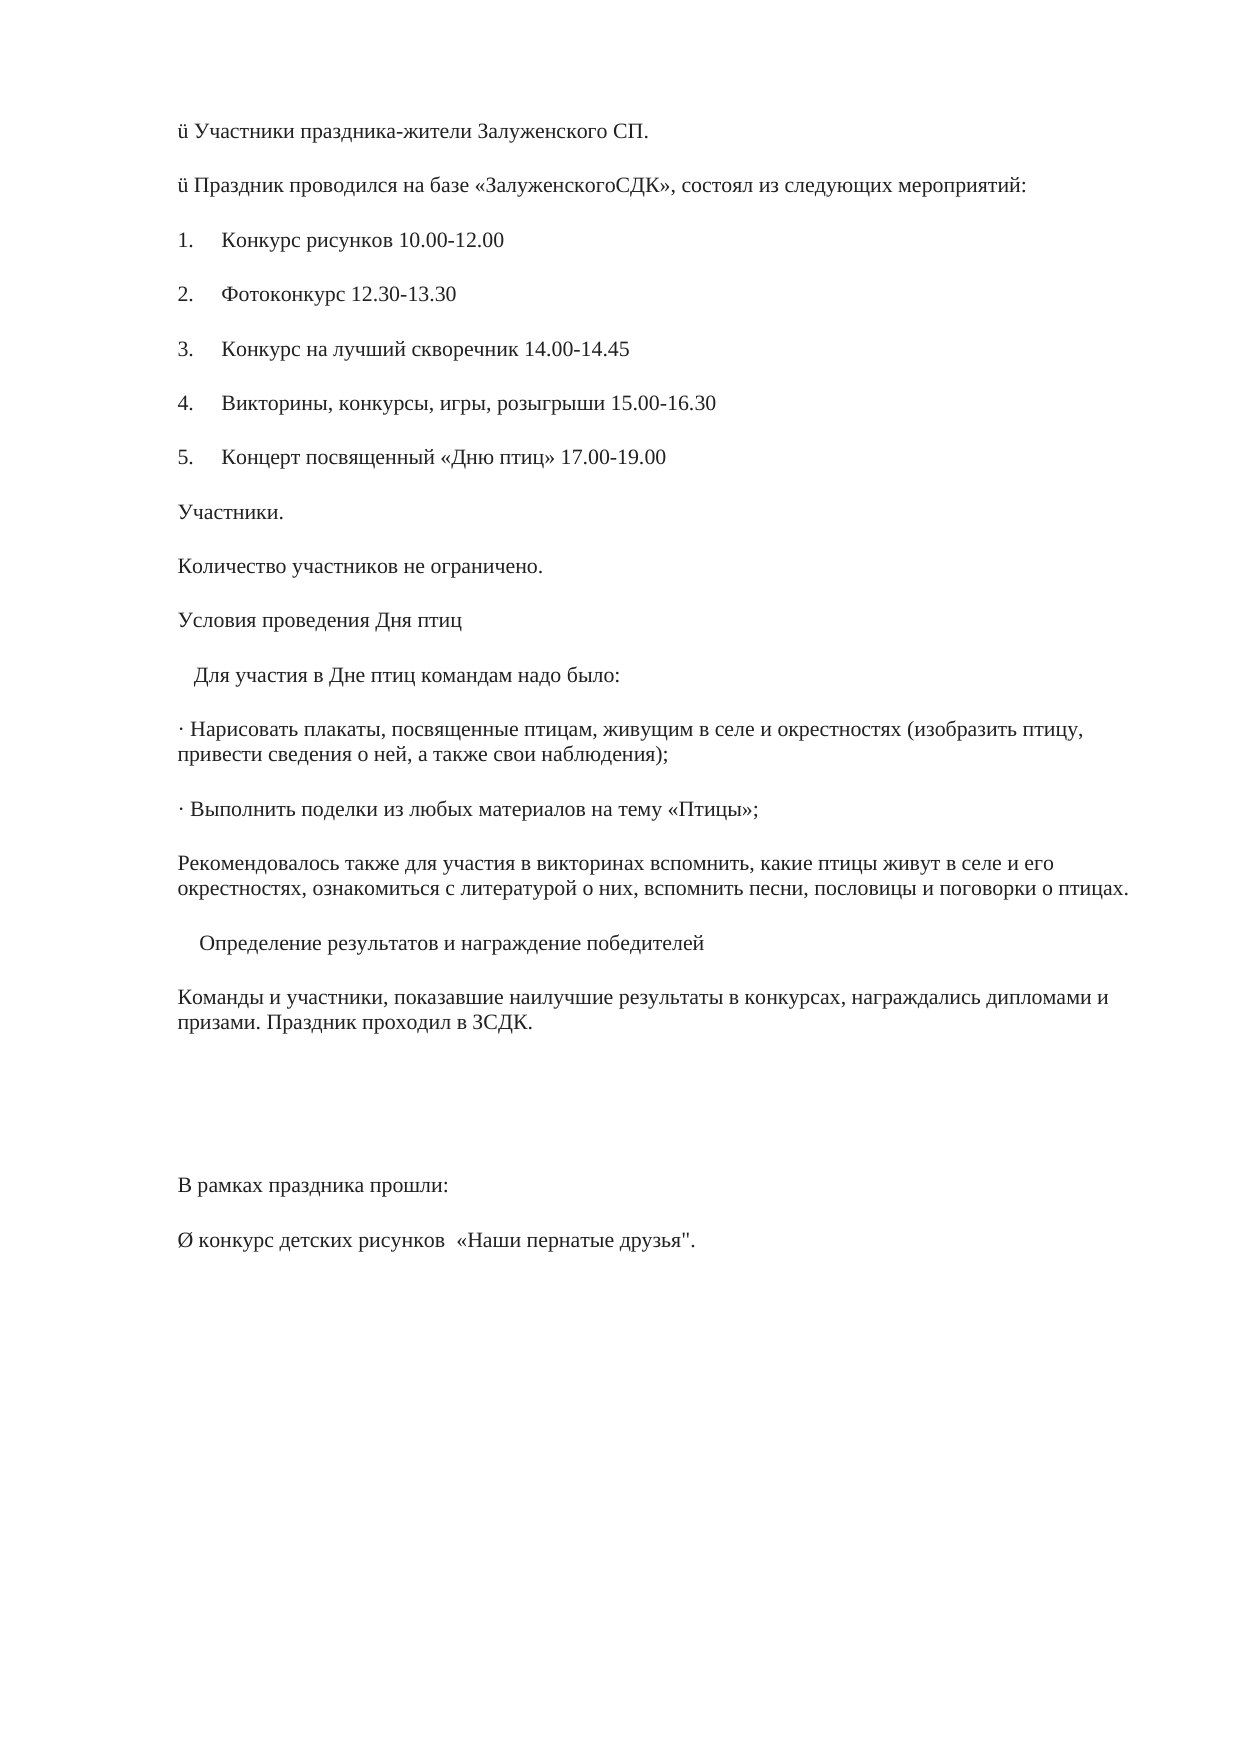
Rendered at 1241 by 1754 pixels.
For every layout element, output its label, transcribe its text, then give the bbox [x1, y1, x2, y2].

text 5. Концерт посвященный «Дню птиц» 17.00-19.00 [177, 444, 1152, 469]
text · Нарисовать плакаты, посвященные птицам, живущим в селе и окрестностях (изобразить птицу, привести сведения о ней, а также свои наблюдения); [177, 716, 1152, 767]
text ü Участники праздника-жители Залуженского СП. [177, 118, 1152, 143]
text В рамках праздника прошли: [177, 1172, 1152, 1198]
text 1. Конкурс рисунков 10.00-12.00 [177, 227, 1152, 252]
text Рекомендовалось также для участия в викторинах вспомнить, какие птицы живут в селе и его окрестностях, ознакомиться с литературой о них, вспомнить песни, пословицы и поговорки о птицах. [177, 850, 1152, 901]
text ü Праздник проводился на базе «ЗалуженскогоСДК», состоял из следующих мероприятий: [177, 172, 1152, 198]
text 3. Конкурс на лучший скворечник 14.00-14.45 [177, 336, 1152, 361]
text Определение результатов и награждение победителей [177, 930, 1152, 955]
text Команды и участники, показавшие наилучшие результаты в конкурсах, награждались дипломами и призами. Праздник проходил в ЗСДК. [177, 984, 1152, 1034]
text 4. Викторины, конкурсы, игры, розыгрыши 15.00-16.30 [177, 390, 1152, 415]
text Количество участников не ограничено. [177, 553, 1152, 578]
text · Выполнить поделки из любых материалов на тему «Птицы»; [177, 796, 1152, 821]
text Условия проведения Дня птиц [177, 607, 1152, 633]
text Участники. [177, 499, 1152, 524]
text Ø конкурс детских рисунков «Наши пернатые друзья". [177, 1227, 1152, 1252]
text 2. Фотоконкурс 12.30-13.30 [177, 281, 1152, 306]
text Для участия в Дне птиц командам надо было: [177, 662, 1152, 687]
